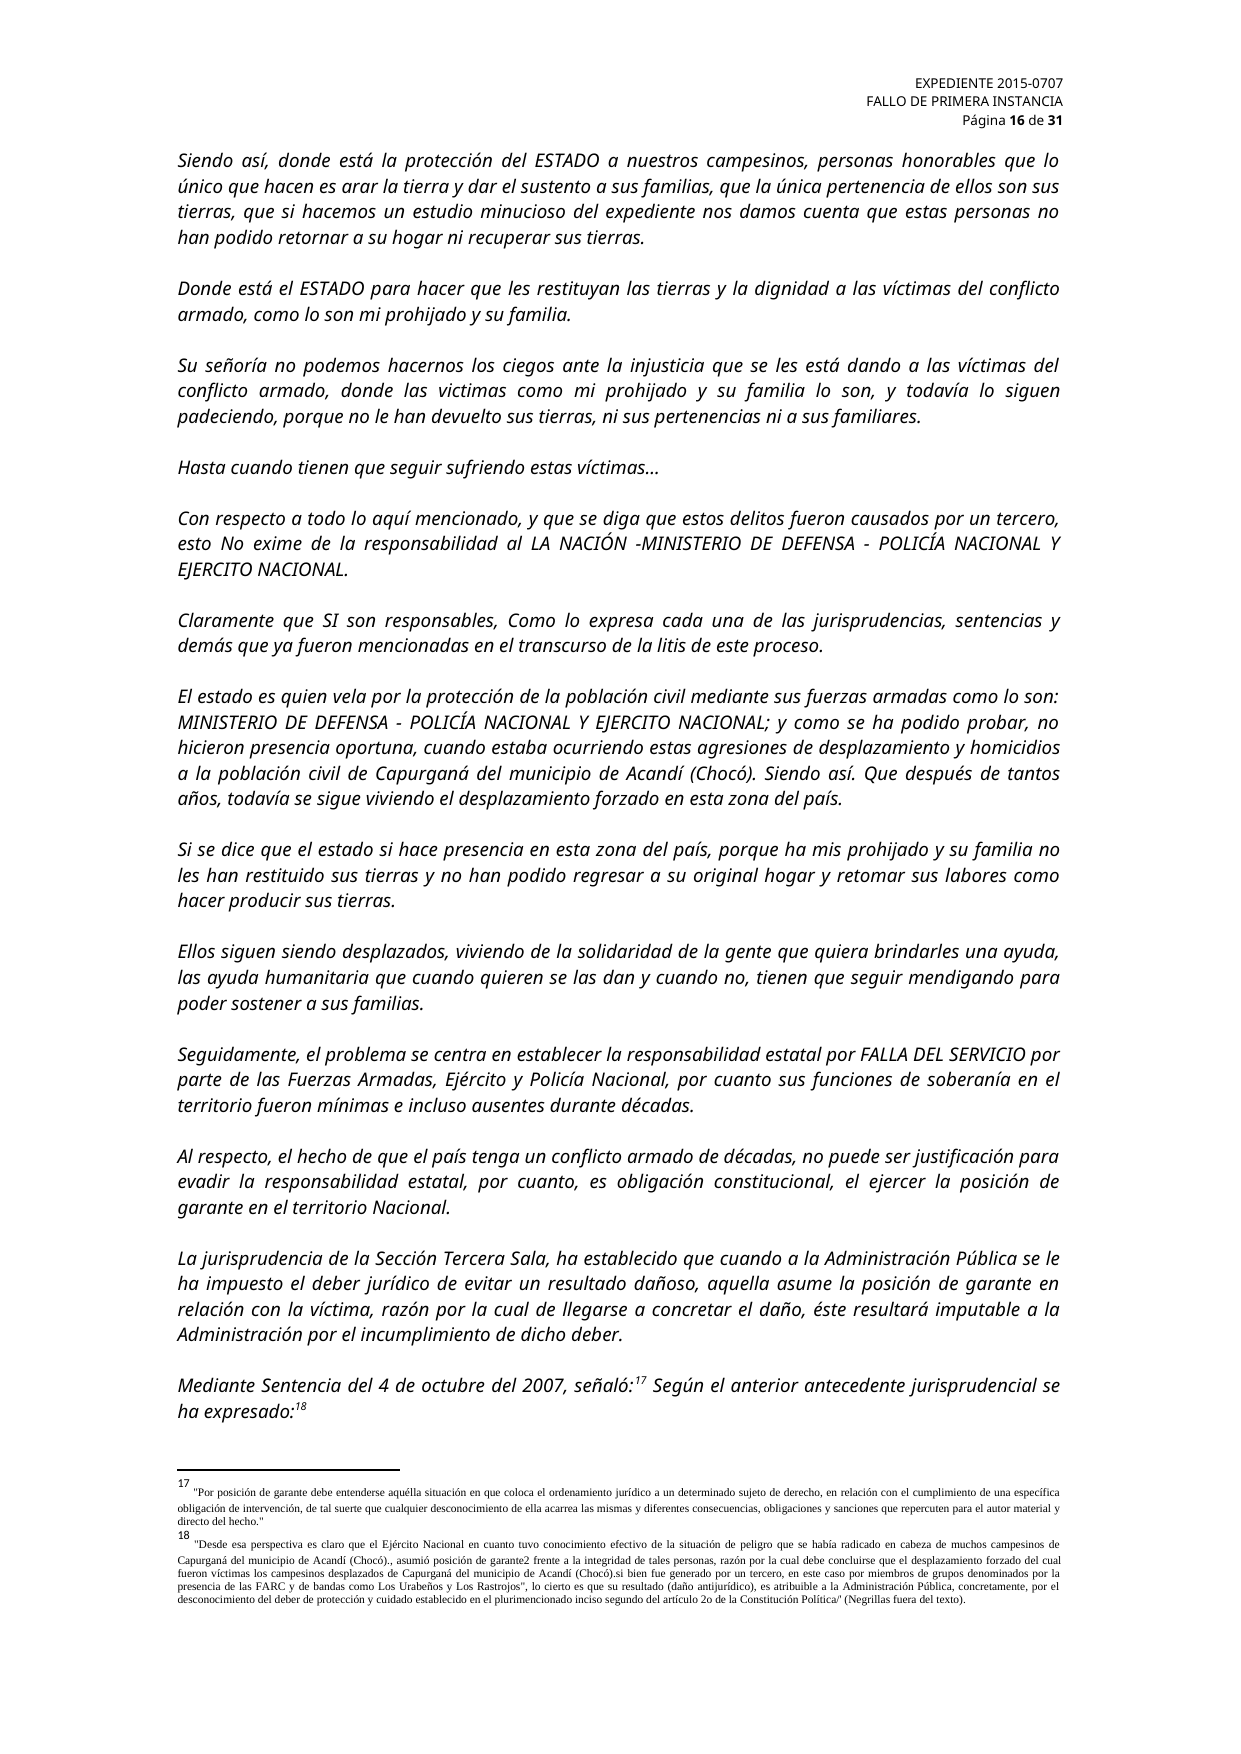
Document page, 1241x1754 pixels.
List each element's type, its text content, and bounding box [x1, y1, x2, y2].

text Mediante Sentencia del 4 de octubre del 2007, señaló: Según el anterior antecedente jurisprudencial se ha expresado: [177, 1373, 1063, 1424]
text Si se dice que el estado si hace presencia en esta zona del país, porque ha mis prohijado y su familia no les han restituido sus tierras y no han podido regresar a su original hogar y retomar sus labores como hacer producir sus tierras. [177, 837, 1063, 913]
text Al respecto, el hecho de que el país tenga un conflicto armado de décadas, no puede ser justificación para evadir la responsabilidad estatal, por cuanto, es obligación constitucional, el ejercer la posición de garante en el territorio Nacional. [177, 1143, 1063, 1219]
text La jurisprudencia de la Sección Tercera Sala, ha establecido que cuando a la Administración Pública se le ha impuesto el deber jurídico de evitar un resultado dañoso, aquella asume la posición de garante en relación con la víctima, razón por la cual de llegarse a concretar el daño, éste resultará imputable a la Administración por el incumplimiento de dicho deber. [177, 1245, 1063, 1347]
text Donde está el ESTADO para hacer que les restituyan las tierras y la dignidad a las víctimas del conflicto armado, como lo son mi prohijado y su familia. [177, 275, 1063, 326]
text El estado es quien vela por la protección de la población civil mediante sus fuerzas armadas como lo son: MINISTERIO DE DEFENSA - POLICÍA NACIONAL Y EJERCITO NACIONAL; y como se ha podido probar, no hicieron presencia oportuna, cuando estaba ocurriendo estas agresiones de desplazamiento y homicidios a la población civil de Capurganá del municipio de Acandí (Chocó). Siendo así. Que después de tantos años, todavía se sigue viviendo el desplazamiento forzado en esta zona del país. [177, 684, 1063, 811]
text Seguidamente, el problema se centra en establecer la responsabilidad estatal por FALLA DEL SERVICIO por parte de las Fuerzas Armadas, Ejército y Policía Nacional, por cuanto sus funciones de soberanía en el territorio fueron mínimas e incluso ausentes durante décadas. [177, 1041, 1063, 1117]
text Con respecto a todo lo aquí mencionado, y que se diga que estos delitos fueron causados por un tercero, esto No exime de la responsabilidad al LA NACIÓN -MINISTERIO DE DEFENSA - POLICÍA NACIONAL Y EJERCITO NACIONAL. [177, 505, 1063, 582]
text Claramente que SI son responsables, Como lo expresa cada una de las jurisprudencias, sentencias y demás que ya fueron mencionadas en el transcurso de la litis de este proceso. [177, 607, 1063, 658]
text Ellos siguen siendo desplazados, viviendo de la solidaridad de la gente que quiera brindarles una ayuda, las ayuda humanitaria que cuando quieren se las dan y cuando no, tienen que seguir mendigando para poder sostener a sus familias. [177, 939, 1063, 1015]
text Hasta cuando tienen que seguir sufriendo estas víctimas... [177, 454, 1063, 479]
text Su señoría no podemos hacernos los ciegos ante la injusticia que se les está dando a las víctimas del conflicto armado, donde las victimas como mi prohijado y su familia lo son, y todavía lo siguen padeciendo, porque no le han devuelto sus tierras, ni sus pertenencias ni a sus familiares. [177, 352, 1063, 428]
text Siendo así, donde está la protección del ESTADO a nuestros campesinos, personas honorables que lo único que hacen es arar la tierra y dar el sustento a sus familias, que la única pertenencia de ellos son sus tierras, que si hacemos un estudio minucioso del expediente nos damos cuenta que estas personas no han podido retornar a su hogar ni recuperar sus tierras. [177, 148, 1063, 250]
